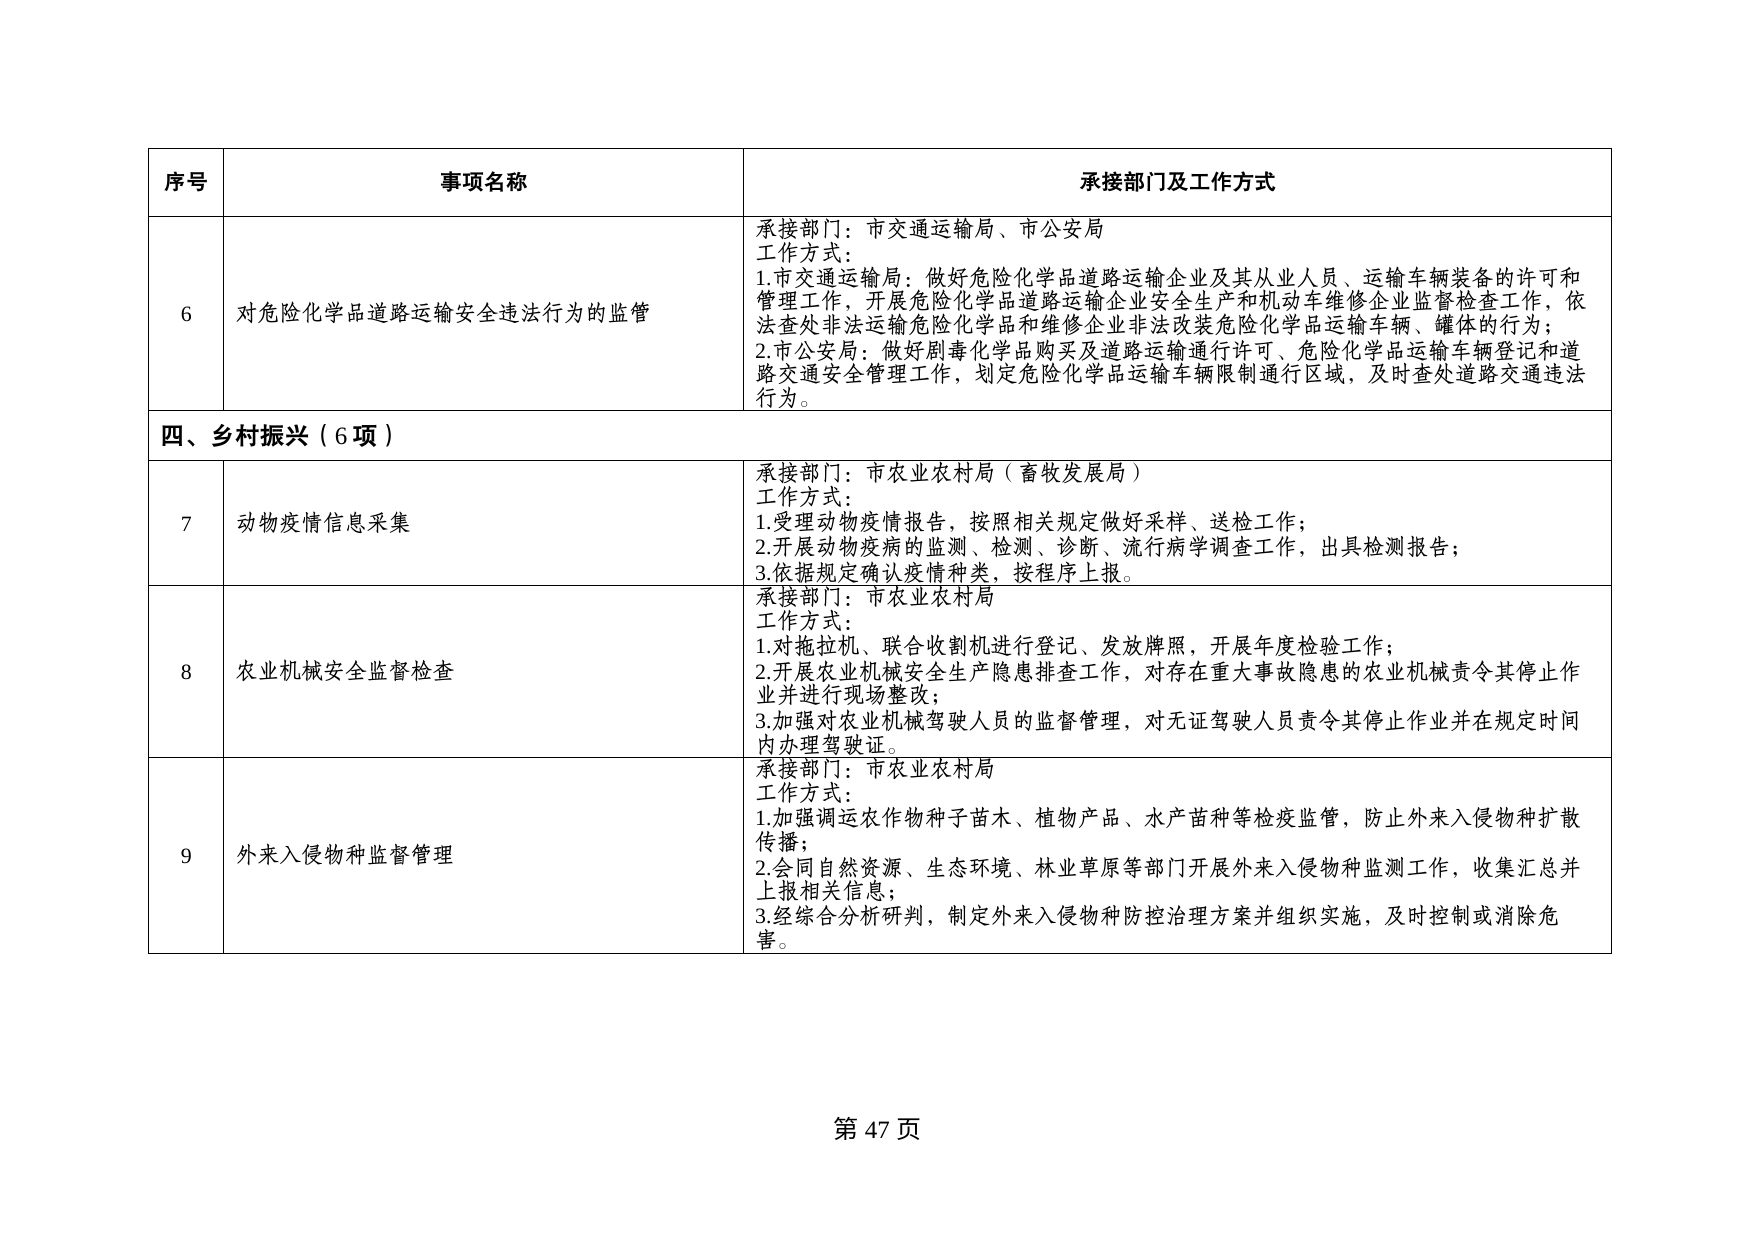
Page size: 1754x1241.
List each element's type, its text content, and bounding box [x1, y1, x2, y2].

table_header 事项名称 [224, 149, 743, 216]
table_cell 四、乡村振兴（6项） [149, 411, 1611, 460]
table_cell 外来入侵物种监督管理 [224, 758, 743, 953]
table_cell 8 [149, 586, 223, 757]
table_cell 对危险化学品道路运输安全违法行为的监管 [224, 217, 743, 410]
table_header 序号 [149, 149, 223, 216]
table_cell 动物疫情信息采集 [224, 461, 743, 585]
table_cell 承接部门：市交通运输局、市公安局 工作方式： 1.市交通运输局：做好危险化学品道路运输企业及其从业人员、运输车辆装备的许可和管理工作，开展危险化学品道路运输企业安全生产和机动车维修企业监督检查工作，依法查处非法运输危险化学品和维修企业非法改装危险化学品运输车辆、罐体的行为； 2.市公安局：做好剧毒化学品购买及道路运输通行许可、危险化学品运输车辆登记和道路交通安全管理工作，划定危险化学品运输车辆限制通行区域，及时查处道路交通违法行为。 [744, 217, 1611, 410]
table_cell 农业机械安全监督检查 [224, 586, 743, 757]
table_cell 承接部门：市农业农村局 工作方式： 1.对拖拉机、联合收割机进行登记、发放牌照，开展年度检验工作； 2.开展农业机械安全生产隐患排查工作，对存在重大事故隐患的农业机械责令其停止作业并进行现场整改； 3.加强对农业机械驾驶人员的监督管理，对无证驾驶人员责令其停止作业并在规定时间内办理驾驶证。 [744, 586, 1611, 757]
table_header 承接部门及工作方式 [744, 149, 1611, 216]
table_cell 9 [149, 758, 223, 953]
table_cell 6 [149, 217, 223, 410]
table_cell 承接部门：市农业农村局 工作方式： 1.加强调运农作物种子苗木、植物产品、水产苗种等检疫监管，防止外来入侵物种扩散传播； 2.会同自然资源、生态环境、林业草原等部门开展外来入侵物种监测工作，收集汇总并上报相关信息； 3.经综合分析研判，制定外来入侵物种防控治理方案并组织实施，及时控制或消除危害。 [744, 758, 1611, 953]
table_cell 7 [149, 461, 223, 585]
table_cell 承接部门：市农业农村局（畜牧发展局） 工作方式： 1.受理动物疫情报告，按照相关规定做好采样、送检工作； 2.开展动物疫病的监测、检测、诊断、流行病学调查工作，出具检测报告； 3.依据规定确认疫情种类，按程序上报。 [744, 461, 1611, 585]
